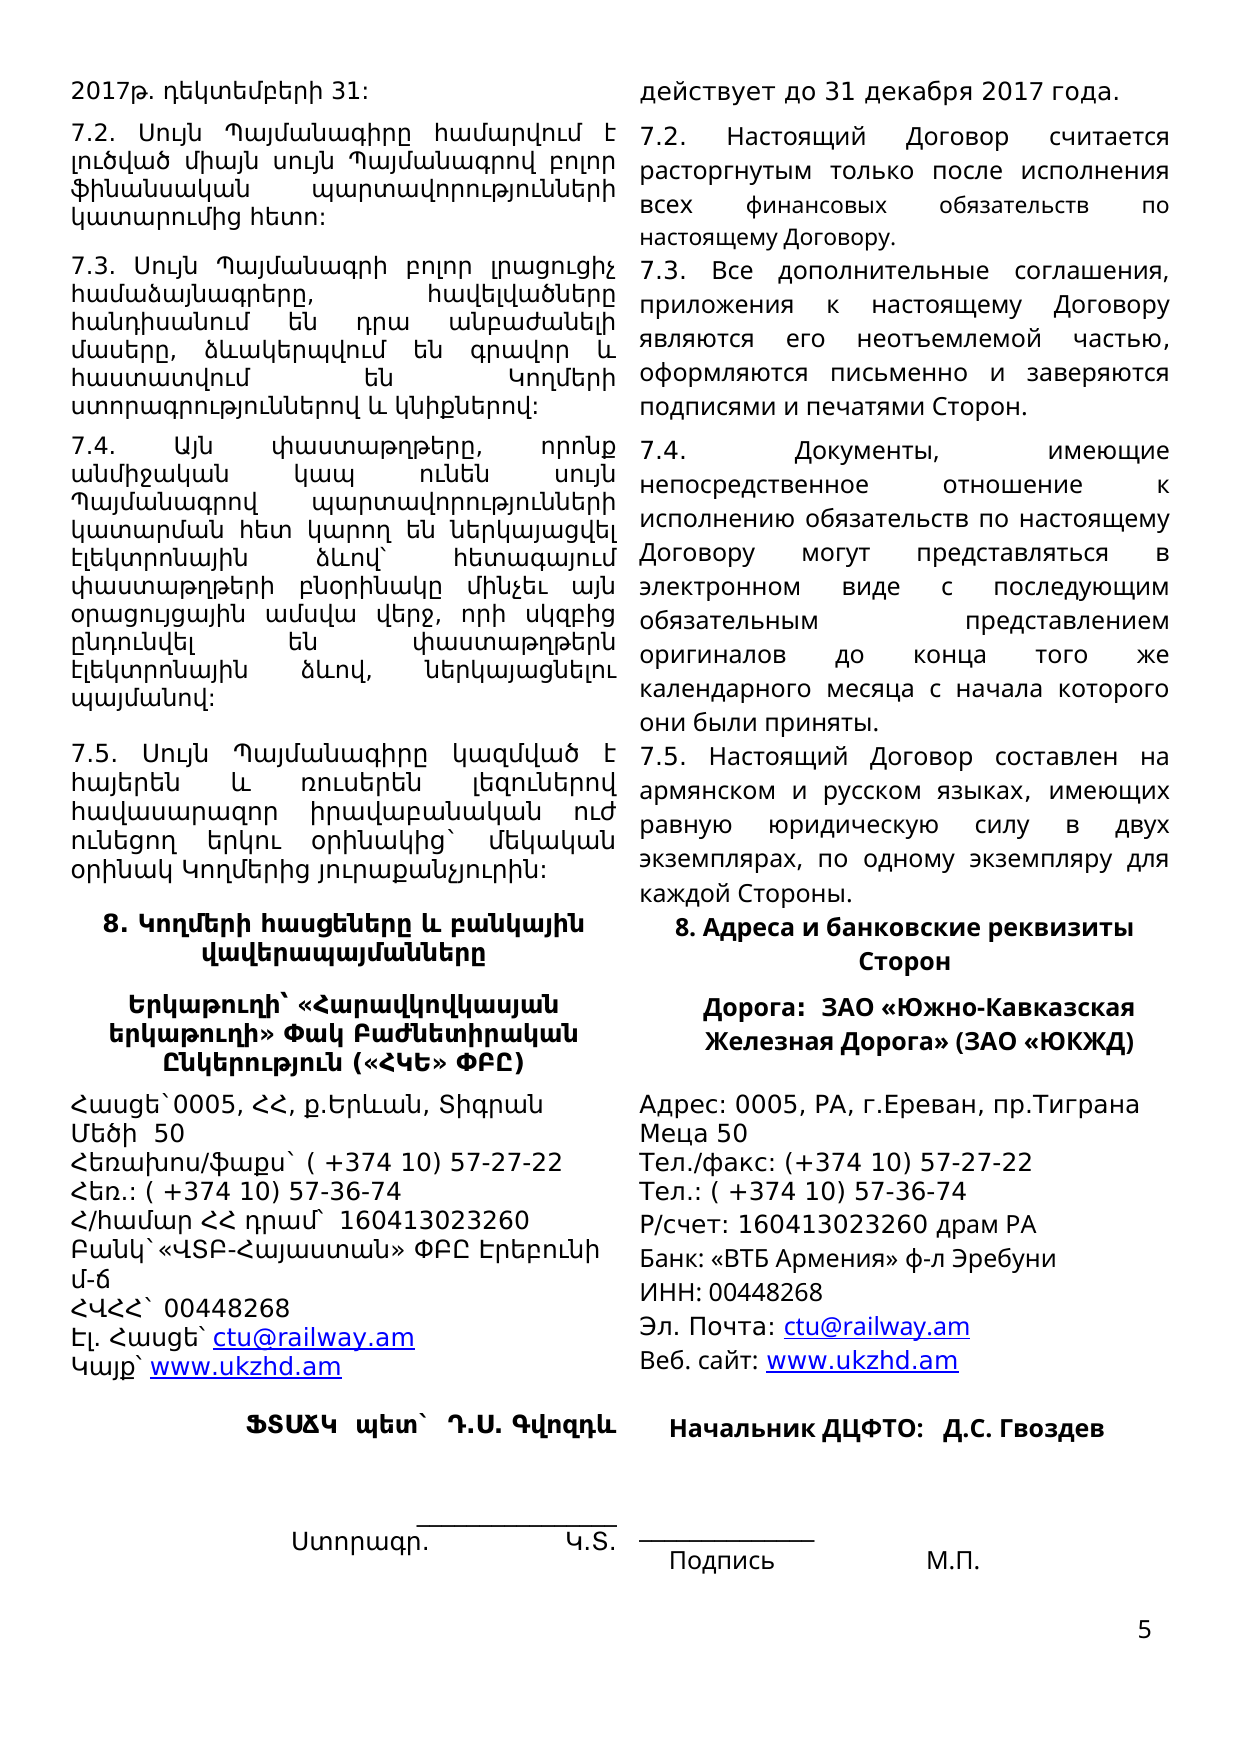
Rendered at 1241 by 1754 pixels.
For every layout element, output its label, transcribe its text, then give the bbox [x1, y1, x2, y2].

table_cell 7.2. Սույն Պայմանագիրը համարվում է լուծված միայն սույն Պայմանագրով բոլոր ֆինանսական պարտավորությունների կատարումից հետո: [59, 119, 628, 252]
table_cell 7.5. Настоящий Договор составлен на армянском и русском языках, имеющих равную юридическую силу в двух экземплярах, по одному экземпляру для каждой Стороны. [628, 739, 1181, 909]
table_cell 7.2. Настоящий Договор считается расторгнутым только после исполнения всех финансовых обязательств по настоящему Договору. [628, 119, 1181, 252]
table_cell Дорога: ЗАО «Южно-Кавказская Железная Дорога» (ЗАО «ЮКЖД) [628, 978, 1181, 1090]
table_cell 7.4. Документы, имеющие непосредственное отношение к исполнению обязательств по настоящему Договору могут представляться в электронном виде с последующим обязательным представлением оригиналов до конца того же календарного месяца с начала которого они были приняты. [628, 433, 1181, 739]
table_cell 8. Адреса и банковские реквизиты Сторон [628, 909, 1181, 977]
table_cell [59, 74, 628, 119]
table_cell 7.3. Все дополнительные соглашения, приложения к настоящему Договору являются его неотъемлемой частью, оформляются письменно и заверяются подписями и печатями Сторон. [628, 253, 1181, 432]
table_cell 7.4. Այն փաստաթղթերը, որոնք անմիջական կապ ունեն սույն Պայմանագրով պարտավորությունների կատարման հետ կարող են ներկայացվել էլեկտրոնային ձևով՝ հետագայում փաստաթղթերի բնօրինակը մինչեւ այն օրացույցային ամսվա վերջ, որի սկզբից ընդունվել են փաստաթղթերն էլեկտրոնային ձևով, ներկայացնելու պայմանով: [59, 433, 628, 739]
table_cell 7.3. Սույն Պայմանագրի բոլոր լրացուցիչ համաձայնագրերը, հավելվածները հանդիսանում են դրա անբաժանելի մասերը, ձևակերպվում են գրավոր և հաստատվում են Կողմերի ստորագրություններով և կնիքներով: [59, 253, 628, 432]
table_cell 7.5. Սույն Պայմանագիրը կազմված է հայերեն և ռուսերեն լեզուներով հավասարազոր իրավաբանական ուժ ունեցող երկու օրինակից` մեկական օրինակ Կողմերից յուրաքանչյուրին: [59, 739, 628, 909]
table_cell Адрес: 0005, РА, г.Ереван, пр.Тиграна Меца 50 Тел./факс: (+374 10) 57-27-22 Тел.: ( +374 10) 57-36-74 Р/счет: 160413023260 драм РА Банк: «ВТБ Армения» ф-л Эребуни ИНН: 00448268 Эл. Почта: ctu@railway.am Веб. сайт: www.ukzhd.am Начальник ДЦФТО: Д.С. Гвоздев ______________ Подпись М.П. [628, 1090, 1181, 1610]
table_cell Երկաթուղի՝ «Հարավկովկասյան երկաթուղի» Փակ Բաժնետիրական Ընկերություն («ՀԿԵ» ՓԲԸ) [59, 978, 628, 1090]
table_cell Հասցե`0005, ՀՀ, ք.Երևան, Տիգրան Մեծի 50 Հեռախոս/ֆաքս` ( +374 10) 57-27-22 Հեռ.: ( +374 10) 57-36-74 Հ/համար ՀՀ դրամ՝ 160413023260 Բանկ`«ՎՏԲ-Հայաստան» ՓԲԸ Էրեբունի մ-ճ ՀՎՀՀ` 00448268 Էլ. Հասցե՝ ctu@railway.am Կայք՝ www.ukzhd.am ՖՏՍՃԿ պետ` Դ.Ս. Գվոզդև ________________ Ստորագր. Կ.Տ. [59, 1090, 628, 1610]
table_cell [628, 74, 1181, 119]
table_cell 8. Կողմերի հասցեները և բանկային վավերապայմանները [59, 909, 628, 977]
